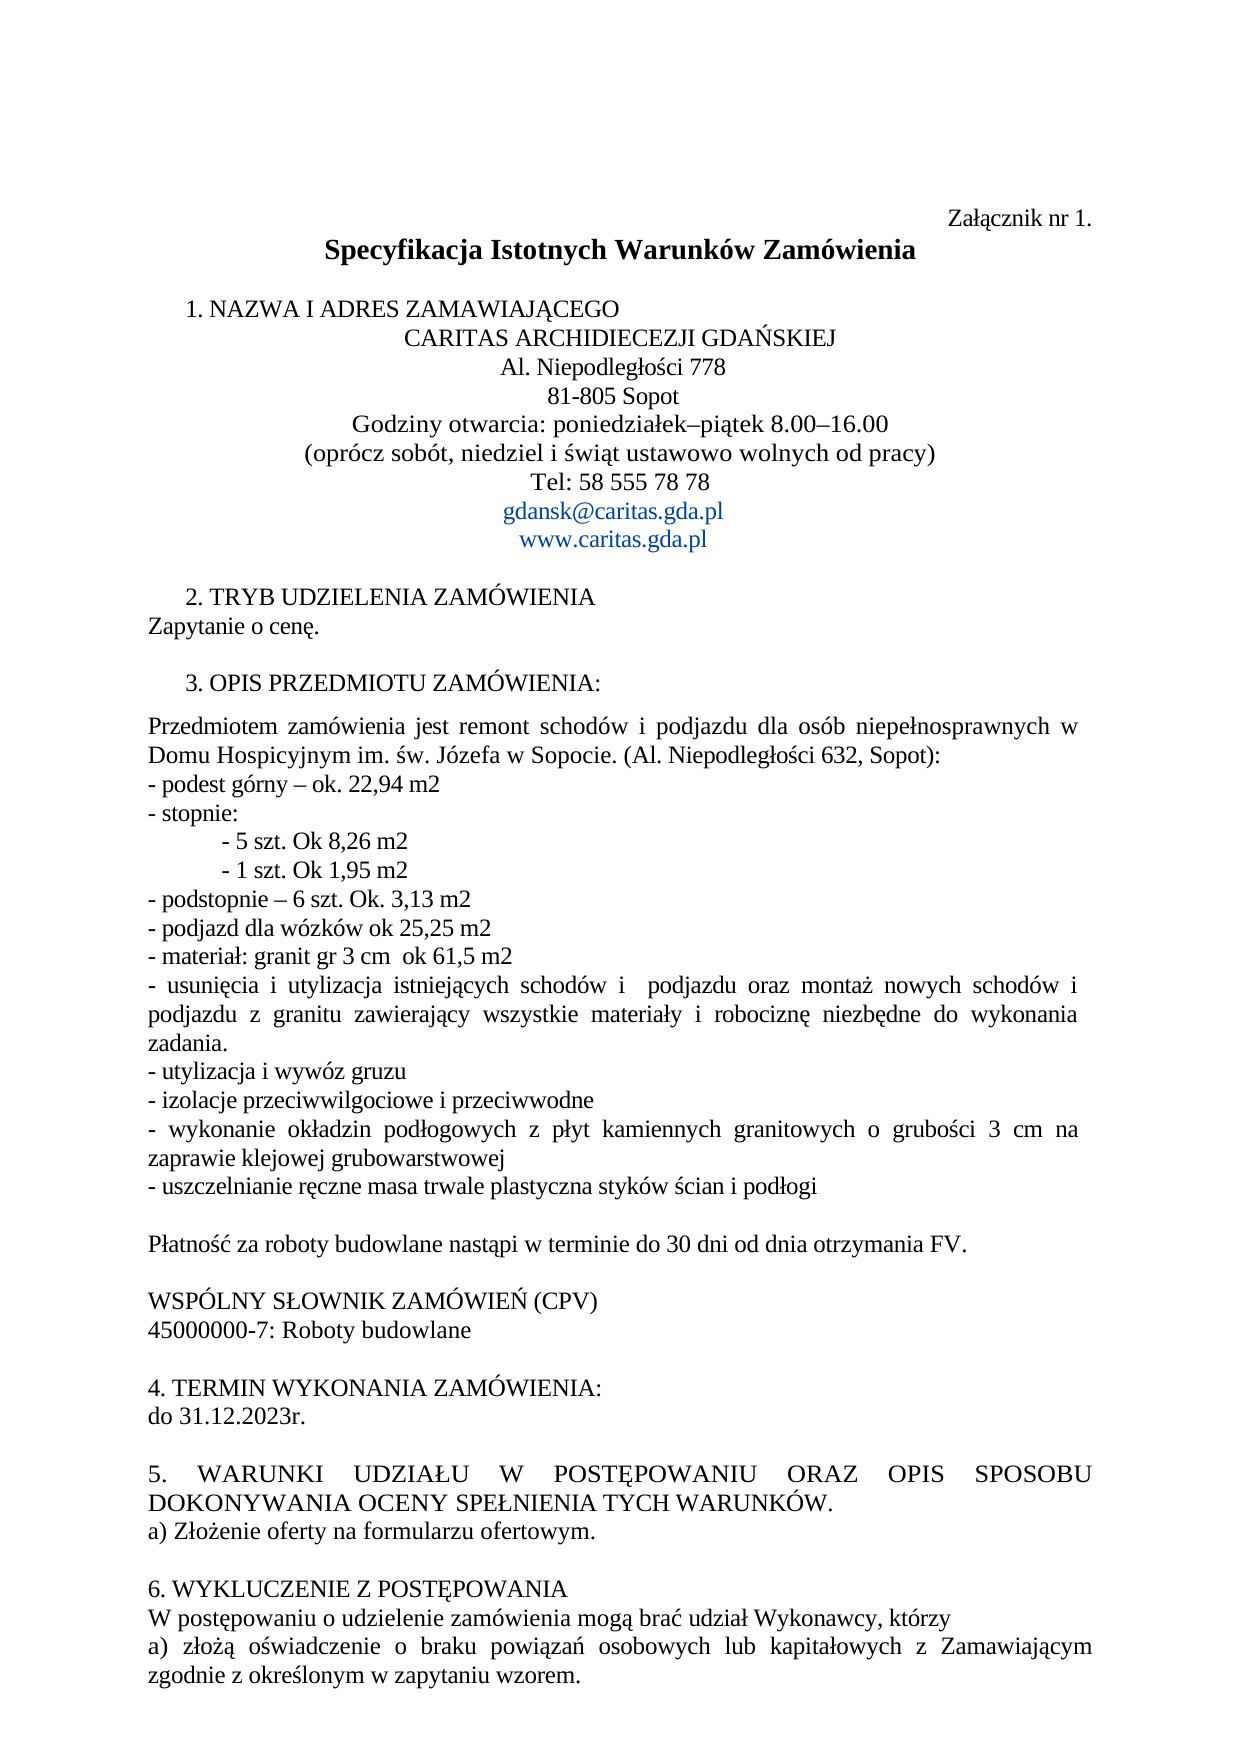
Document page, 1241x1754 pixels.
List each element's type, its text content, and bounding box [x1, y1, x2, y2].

text - podest górny – ok. 22,94 m2 [148, 769, 1079, 798]
text 2. TRYB UDZIELENIA ZAMÓWIENIA [148, 582, 1079, 611]
text W postępowaniu o udzielenie zamówienia mogą brać udział Wykonawcy, którzy [148, 1603, 1093, 1631]
text (oprócz sobót, niedziel i świąt ustawowo wolnych od pracy) [148, 438, 1093, 467]
text - 5 szt. Ok 8,26 m2 [148, 826, 1079, 855]
text do 31.12.2023r. [148, 1401, 1093, 1430]
text a) złożą oświadczenie o braku powiązań osobowych lub kapitałowych z Zamawiającym zgodnie z określonym w zapytaniu wzorem. [148, 1631, 1093, 1689]
text 81-805 Sopot [148, 381, 1079, 409]
text Przedmiotem zamówienia jest remont schodów i podjazdu dla osób niepełnosprawnych w Domu Hospicyjnym im. św. Józefa w Sopocie. (Al. Niepodległości 632, Sopot): [148, 711, 1079, 769]
text - usunięcia i utylizacja istniejących schodów i podjazdu oraz montaż nowych schodów i podjazdu z granitu zawierający wszystkie materiały i robociznę niezbędne do wykonania zadania. [148, 970, 1079, 1056]
text Płatność za roboty budowlane nastąpi w terminie do 30 dni od dnia otrzymania FV. [148, 1229, 1093, 1258]
text a) Złożenie oferty na formularzu ofertowym. [148, 1516, 1093, 1545]
text WSPÓLNY SŁOWNIK ZAMÓWIEŃ (CPV) [148, 1286, 1093, 1315]
text Tel: 58 555 78 78 [148, 467, 1093, 496]
text www.caritas.gda.pl [148, 524, 1079, 553]
text Zapytanie o cenę. [148, 611, 1093, 639]
text 45000000-7: Roboty budowlane [148, 1315, 1093, 1344]
text gdansk@caritas.gda.pl [148, 496, 1079, 524]
text 6. WYKLUCZENIE Z POSTĘPOWANIA [148, 1574, 1093, 1603]
text Załącznik nr 1. [148, 203, 1093, 232]
text Godziny otwarcia: poniedziałek–piątek 8.00–16.00 [148, 409, 1093, 438]
text 4. TERMIN WYKONANIA ZAMÓWIENIA: [148, 1373, 1093, 1401]
text - materiał: granit gr 3 cm ok 61,5 m2 [148, 941, 1079, 970]
text 1. NAZWA I ADRES ZAMAWIAJĄCEGO [185, 294, 1093, 323]
text CARITAS ARCHIDIECEZJI GDAŃSKIEJ [148, 323, 1093, 352]
text - 1 szt. Ok 1,95 m2 [148, 855, 1079, 884]
text Al. Niepodległości 778 [148, 352, 1079, 381]
text 3. OPIS PRZEDMIOTU ZAMÓWIENIA: [185, 668, 1093, 697]
text - podstopnie – 6 szt. Ok. 3,13 m2 [148, 884, 1079, 913]
text - uszczelnianie ręczne masa trwale plastyczna styków ścian i podłogi [148, 1171, 1079, 1200]
text Specyfikacja Istotnych Warunków Zamówienia [148, 232, 1093, 266]
text - izolacje przeciwwilgociowe i przeciwwodne [148, 1085, 1079, 1114]
text 5. WARUNKI UDZIAŁU W POSTĘPOWANIU ORAZ OPIS SPOSOBU DOKONYWANIA OCENY SPEŁNIENIA TYCH WARUNKÓW. [148, 1459, 1093, 1516]
text - stopnie: [148, 798, 1079, 826]
text - wykonanie okładzin podłogowych z płyt kamiennych granitowych o grubości 3 cm na zaprawie klejowej grubowarstwowej [148, 1114, 1079, 1171]
text - utylizacja i wywóz gruzu [148, 1056, 1079, 1085]
text - podjazd dla wózków ok 25,25 m2 [148, 913, 1079, 941]
